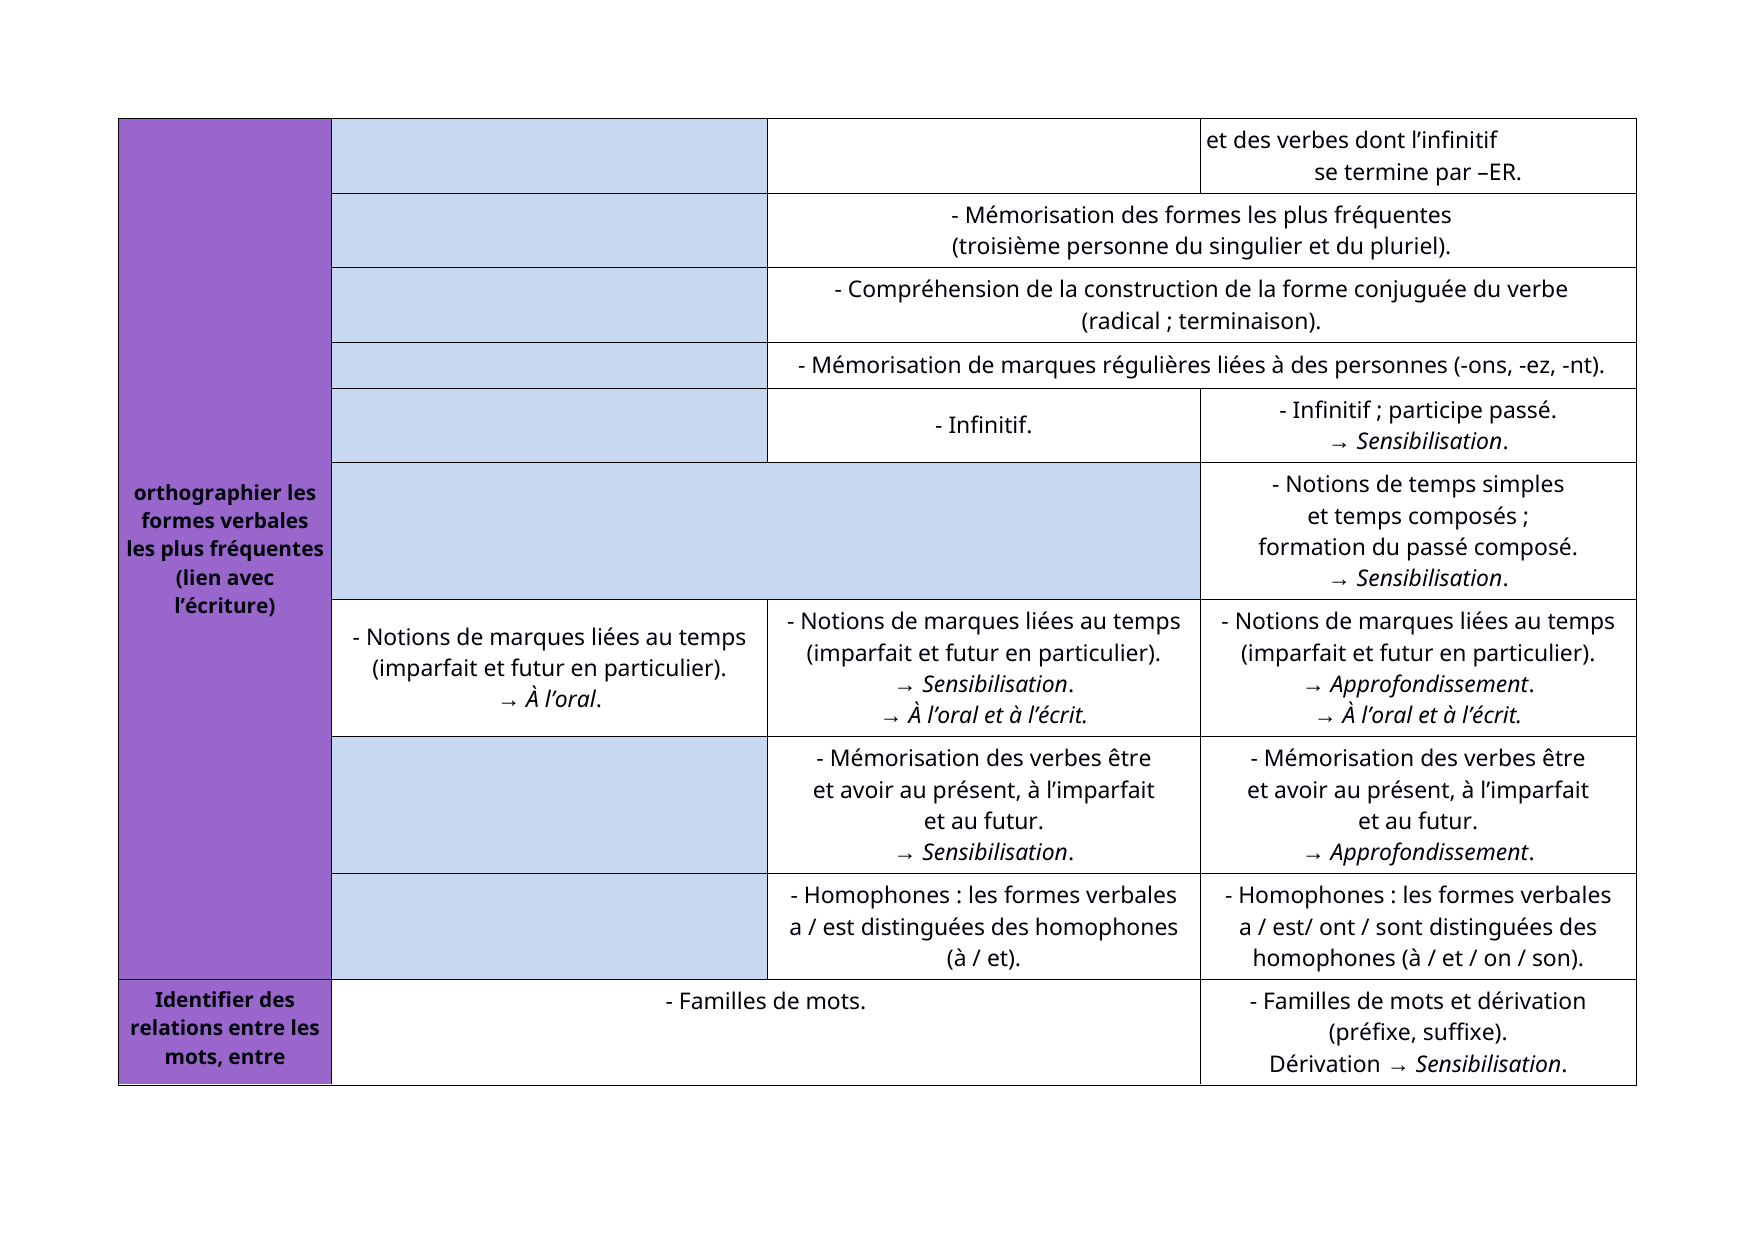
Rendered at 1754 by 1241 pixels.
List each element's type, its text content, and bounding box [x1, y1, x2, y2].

table_cell - Mémorisation des formes les plus fréquentes (troisième personne du singulier et du pluriel). [768, 194, 1636, 267]
table_cell - Compréhension de la construction de la forme conjuguée du verbe (radical ; terminaison). [768, 268, 1636, 342]
table_cell [332, 874, 767, 979]
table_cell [119, 980, 331, 1084]
table_cell - Homophones : les formes verbales a / est/ ont / sont distinguées des homophones (à / et / on / son). [1201, 874, 1636, 979]
table_cell [332, 268, 767, 342]
table_cell [332, 194, 767, 267]
table_cell - Infinitif. [768, 389, 1200, 462]
table_cell - Familles de mots et dérivation (préfixe, suffixe). Dérivation → Sensibilisation. [1201, 980, 1636, 1084]
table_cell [119, 119, 331, 979]
table_cell [332, 389, 767, 462]
table_cell - Mémorisation des verbes être et avoir au présent, à l’imparfait et au futur. → Sensibilisation. [768, 737, 1200, 873]
table_cell [332, 119, 767, 193]
table_cell [332, 737, 767, 873]
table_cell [768, 119, 1200, 193]
table_cell - Notions de marques liées au temps (imparfait et futur en particulier). → À l’oral. [332, 600, 767, 736]
table_cell - Notions de marques liées au temps (imparfait et futur en particulier). → Sensibilisation. → À l’oral et à l’écrit. [768, 600, 1200, 736]
table_cell - Familles de mots. [332, 980, 1200, 1084]
table_cell - Infinitif ; participe passé. → Sensibilisation. [1201, 389, 1636, 462]
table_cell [1201, 119, 1636, 193]
table_cell - Notions de temps simples et temps composés ; formation du passé composé. → Sensibilisation. [1201, 463, 1636, 599]
table_cell - Mémorisation des verbes être et avoir au présent, à l’imparfait et au futur. → Approfondissement. [1201, 737, 1636, 873]
table_cell - Mémorisation de marques régulières liées à des personnes (-ons, -ez, -nt). [768, 343, 1636, 388]
table_cell [332, 463, 1200, 599]
table_cell [332, 343, 767, 388]
table_cell - Notions de marques liées au temps (imparfait et futur en particulier). → Approfondissement. → À l’oral et à l’écrit. [1201, 600, 1636, 736]
table_cell - Homophones : les formes verbales a / est distinguées des homophones (à / et). [768, 874, 1200, 979]
